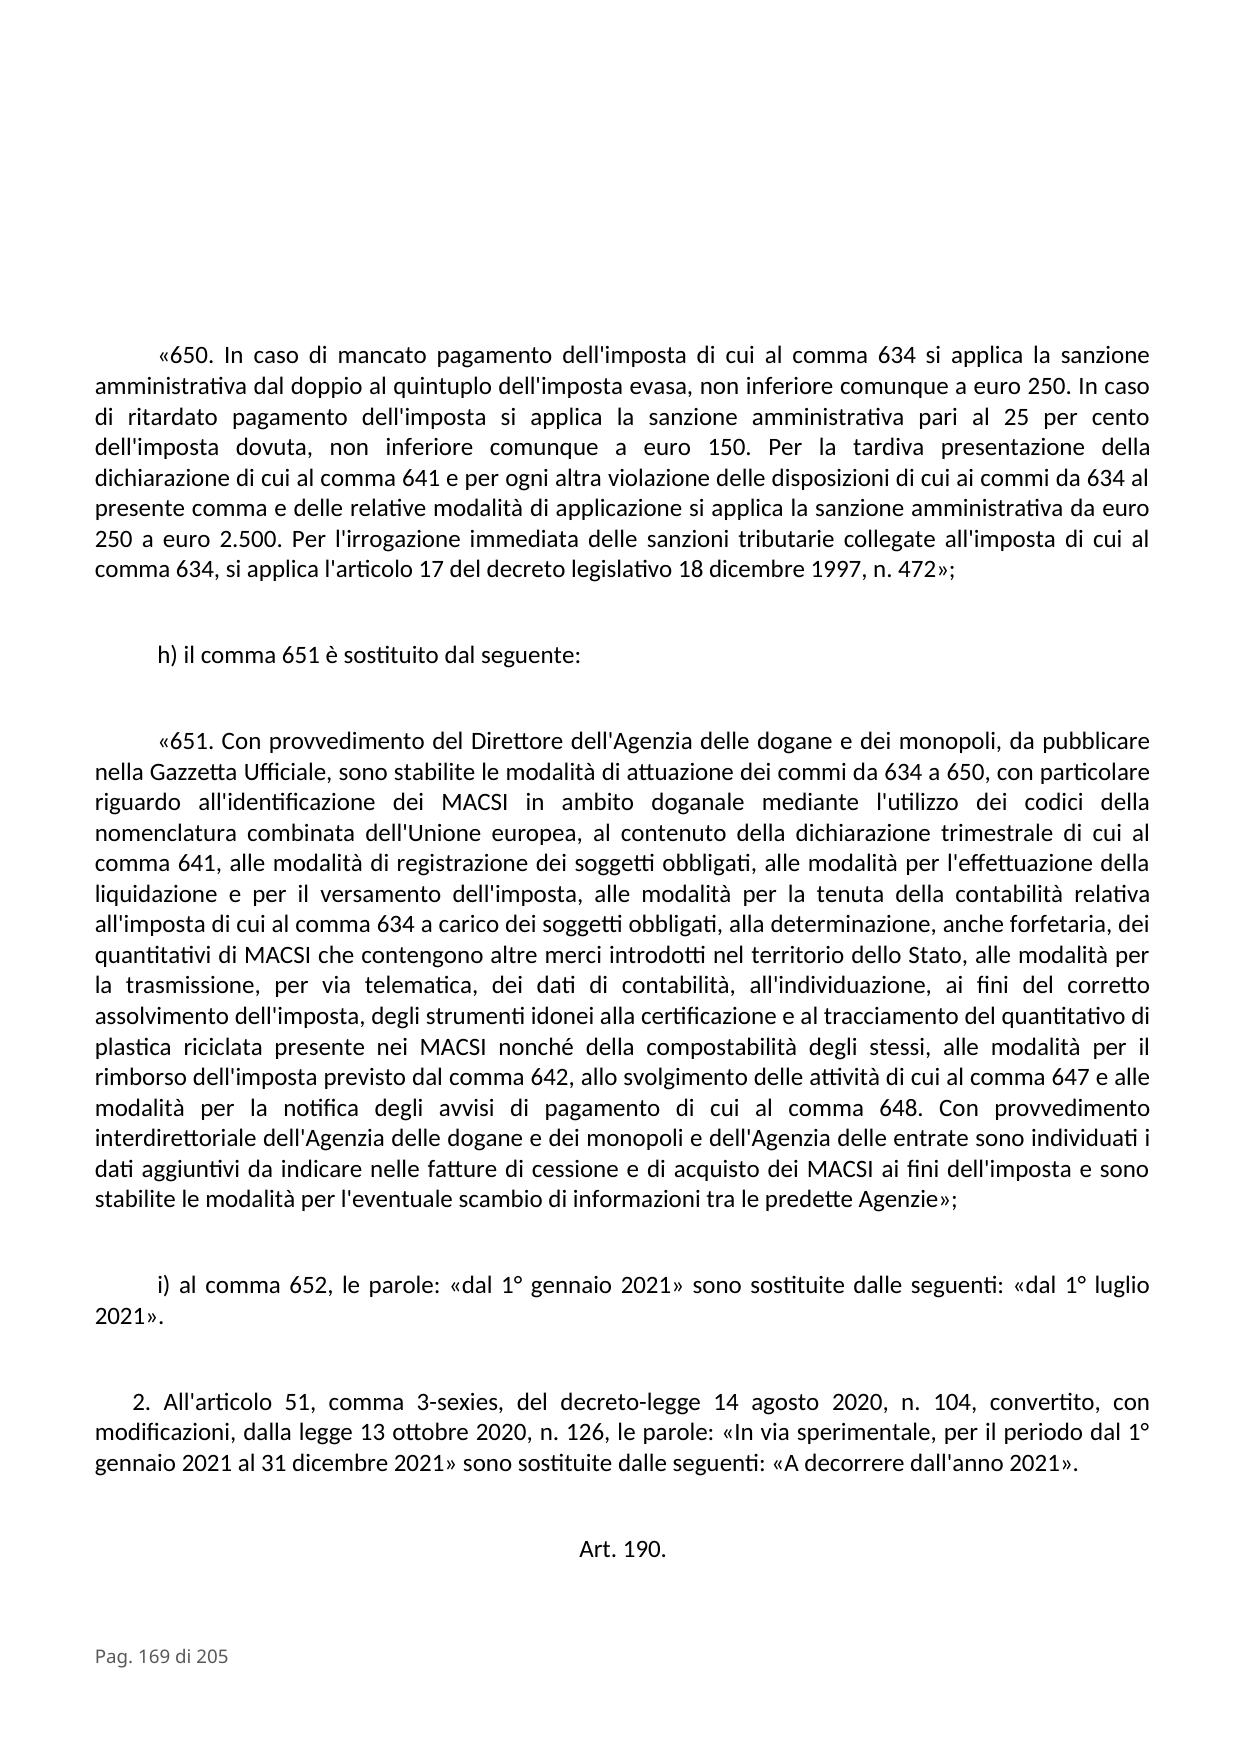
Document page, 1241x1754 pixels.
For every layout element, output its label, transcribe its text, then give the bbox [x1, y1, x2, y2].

text 2. All'articolo 51, comma 3-sexies, del decreto-legge 14 agosto 2020, n. 104, convertito, con modificazioni, dalla legge 13 ottobre 2020, n. 126, le parole: «In via sperimentale, per il periodo dal 1° gennaio 2021 al 31 dicembre 2021» sono sostituite dalle seguenti: «A decorrere dall'anno 2021». [94, 1386, 1152, 1477]
text «651. Con provvedimento del Direttore dell'Agenzia delle dogane e dei monopoli, da pubblicare nella Gazzetta Ufficiale, sono stabilite le modalità di attuazione dei commi da 634 a 650, con particolare riguardo all'identificazione dei MACSI in ambito doganale mediante l'utilizzo dei codici della nomenclatura combinata dell'Unione europea, al contenuto della dichiarazione trimestrale di cui al comma 641, alle modalità di registrazione dei soggetti obbligati, alle modalità per l'effettuazione della liquidazione e per il versamento dell'imposta, alle modalità per la tenuta della contabilità relativa all'imposta di cui al comma 634 a carico dei soggetti obbligati, alla determinazione, anche forfetaria, dei quantitativi di MACSI che contengono altre merci introdotti nel territorio dello Stato, alle modalità per la trasmissione, per via telematica, dei dati di contabilità, all'individuazione, ai fini del corretto assolvimento dell'imposta, degli strumenti idonei alla certificazione e al tracciamento del quantitativo di plastica riciclata presente nei MACSI nonché della compostabilità degli stessi, alle modalità per il rimborso dell'imposta previsto dal comma 642, allo svolgimento delle attività di cui al comma 647 e alle modalità per la notifica degli avvisi di pagamento di cui al comma 648. Con provvedimento interdirettoriale dell'Agenzia delle dogane e dei monopoli e dell'Agenzia delle entrate sono individuati i dati aggiuntivi da indicare nelle fatture di cessione e di acquisto dei MACSI ai fini dell'imposta e sono stabilite le modalità per l'eventuale scambio di informazioni tra le predette Agenzie»; [94, 725, 1152, 1214]
text «650. In caso di mancato pagamento dell'imposta di cui al comma 634 si applica la sanzione amministrativa dal doppio al quintuplo dell'imposta evasa, non inferiore comunque a euro 250. In caso di ritardato pagamento dell'imposta si applica la sanzione amministrativa pari al 25 per cento dell'imposta dovuta, non inferiore comunque a euro 150. Per la tardiva presentazione della dichiarazione di cui al comma 641 e per ogni altra violazione delle disposizioni di cui ai commi da 634 al presente comma e delle relative modalità di applicazione si applica la sanzione amministrativa da euro 250 a euro 2.500. Per l'irrogazione immediata delle sanzioni tributarie collegate all'imposta di cui al comma 634, si applica l'articolo 17 del decreto legislativo 18 dicembre 1997, n. 472»; [94, 340, 1152, 584]
text h) il comma 651 è sostituito dal seguente: [94, 639, 1152, 670]
text Art. 190. [94, 1533, 1152, 1563]
text i) al comma 652, le parole: «dal 1° gennaio 2021» sono sostituite dalle seguenti: «dal 1° luglio 2021». [94, 1269, 1152, 1330]
